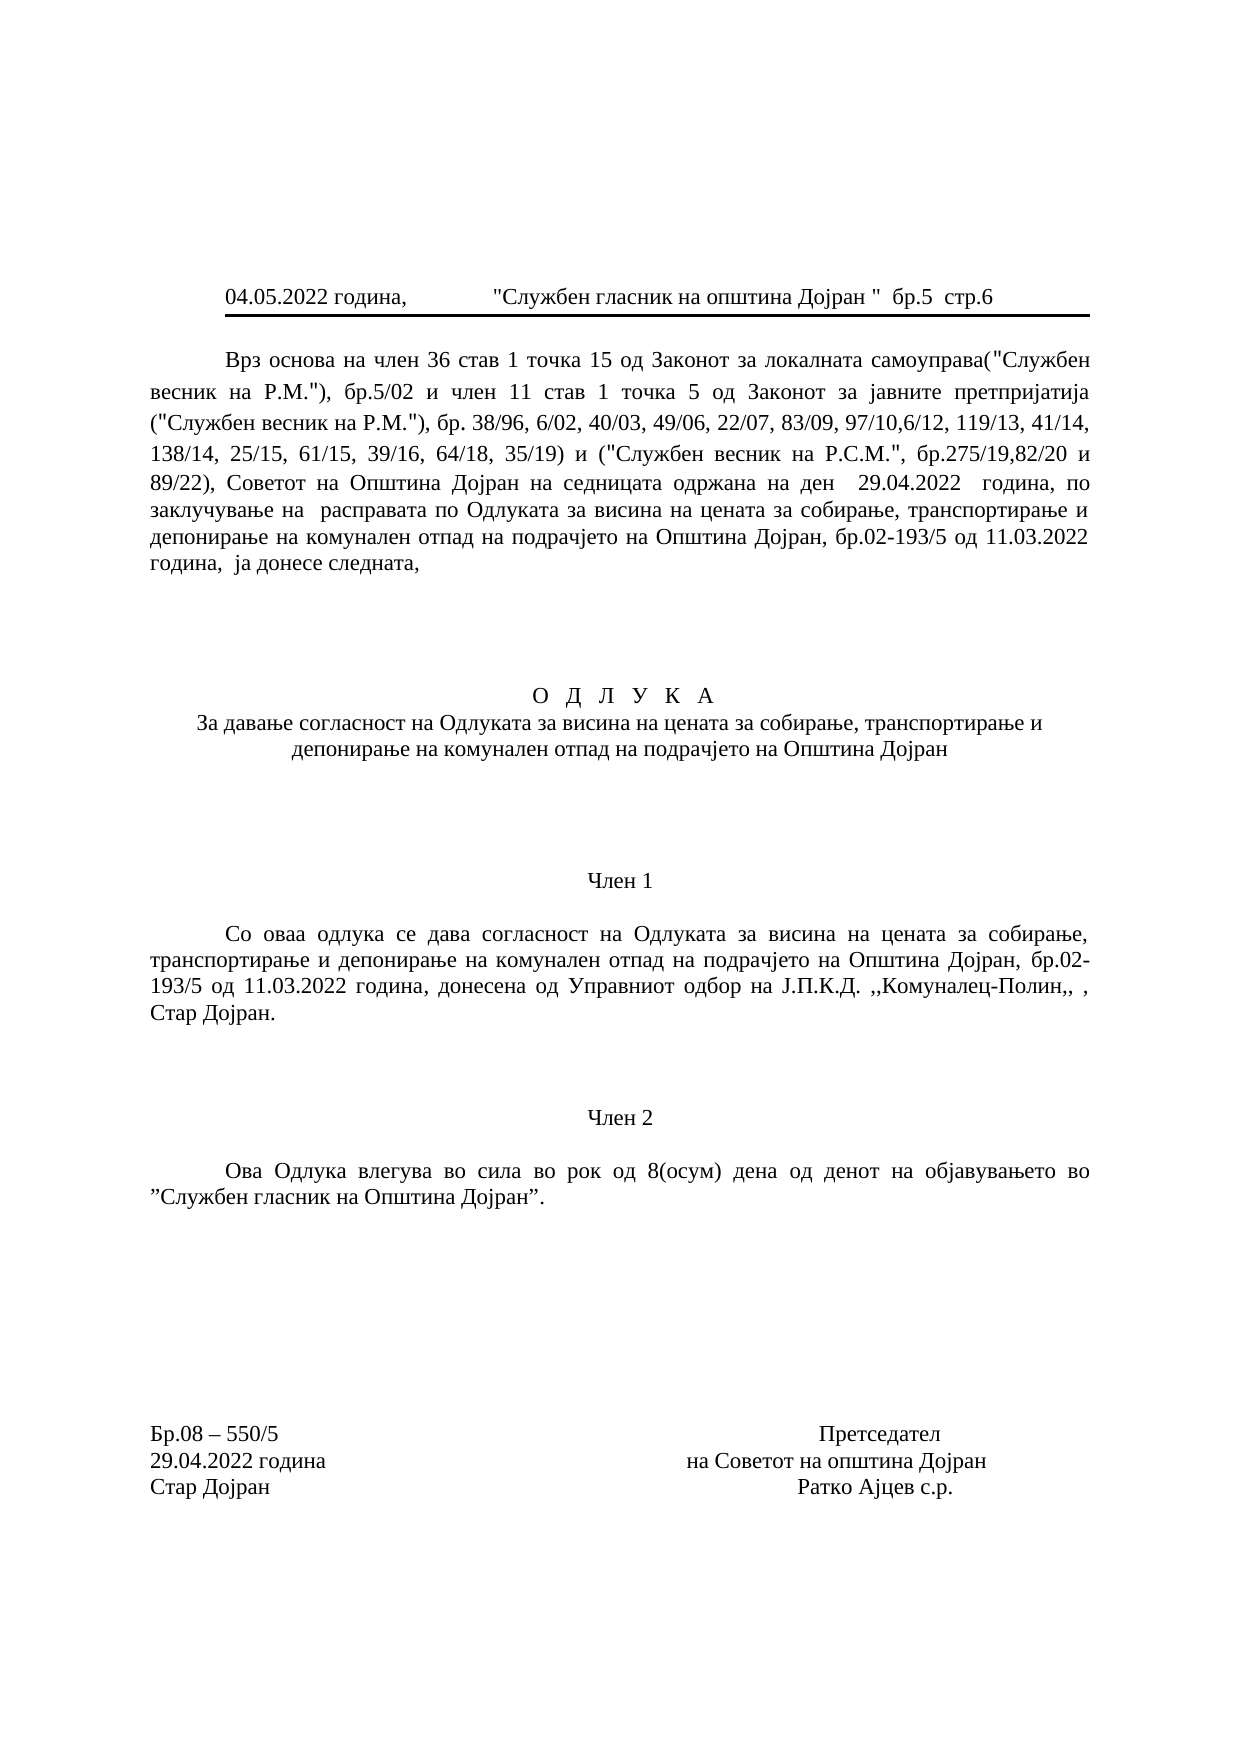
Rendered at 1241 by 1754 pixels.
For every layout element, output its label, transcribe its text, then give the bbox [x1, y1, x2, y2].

text О Д Л У К А [150, 683, 1090, 709]
text Член 1 [150, 867, 1090, 893]
text Член 2 [150, 1104, 1090, 1131]
text Ова Одлука влегува во сила во рок од 8(осум) дена од денот на објавувањето во ”Службен гласник на Општина Дојран”. [150, 1157, 1090, 1210]
text 29.04.2022 година на Советот на општина Дојран [150, 1447, 1090, 1473]
text Со оваа одлука се дава согласност на Одлуката за висина на цената за собирање, транспортирање и депонирање на комунален отпад на подрачјето на Општина Дојран, бр.02-193/5 од 11.03.2022 година, донесена од Управниот одбор на Ј.П.К.Д. ,,Комуналец-Полин,, , Стар Дојран. [150, 920, 1090, 1025]
text За давање согласност на Одлуката за висина на цената за собирање, транспортирање и депонирање на комунален отпад на подрачјето на Општина Дојран [150, 709, 1090, 762]
list 04.05.2022 година, "Службен гласник на општина Дојран " бр.5 стр.6 [225, 283, 1090, 314]
text Стар Дојран Ратко Ајцев с.р. [150, 1473, 1090, 1499]
text Врз основа на член 36 став 1 точка 15 од Законот за локалната самоуправа("Службен весник на Р.М."), бр.5/02 и член 11 став 1 точка 5 од Законот за јавните претпријатија ("Службен весник на Р.М."), бр. 38/96, 6/02, 40/03, 49/06, 22/07, 83/09, 97/10,6/12, 119/13, 41/14, 138/14, 25/15, 61/15, 39/16, 64/18, 35/19) и ("Службен весник на Р.С.М.", бр.275/19,82/20 и 89/22), Советот на Општина Дојран на седницата одржана на ден 29.04.2022 година, по заклучување на расправата по Одлуката за висина на цената за собирање, транспортирање и депонирање на комунален отпад на подрачјето на Општина Дојран, бр.02-193/5 од 11.03.2022 година, ја донесе следната, [150, 343, 1090, 576]
text Бр.08 – 550/5 Претседател [150, 1421, 1090, 1447]
